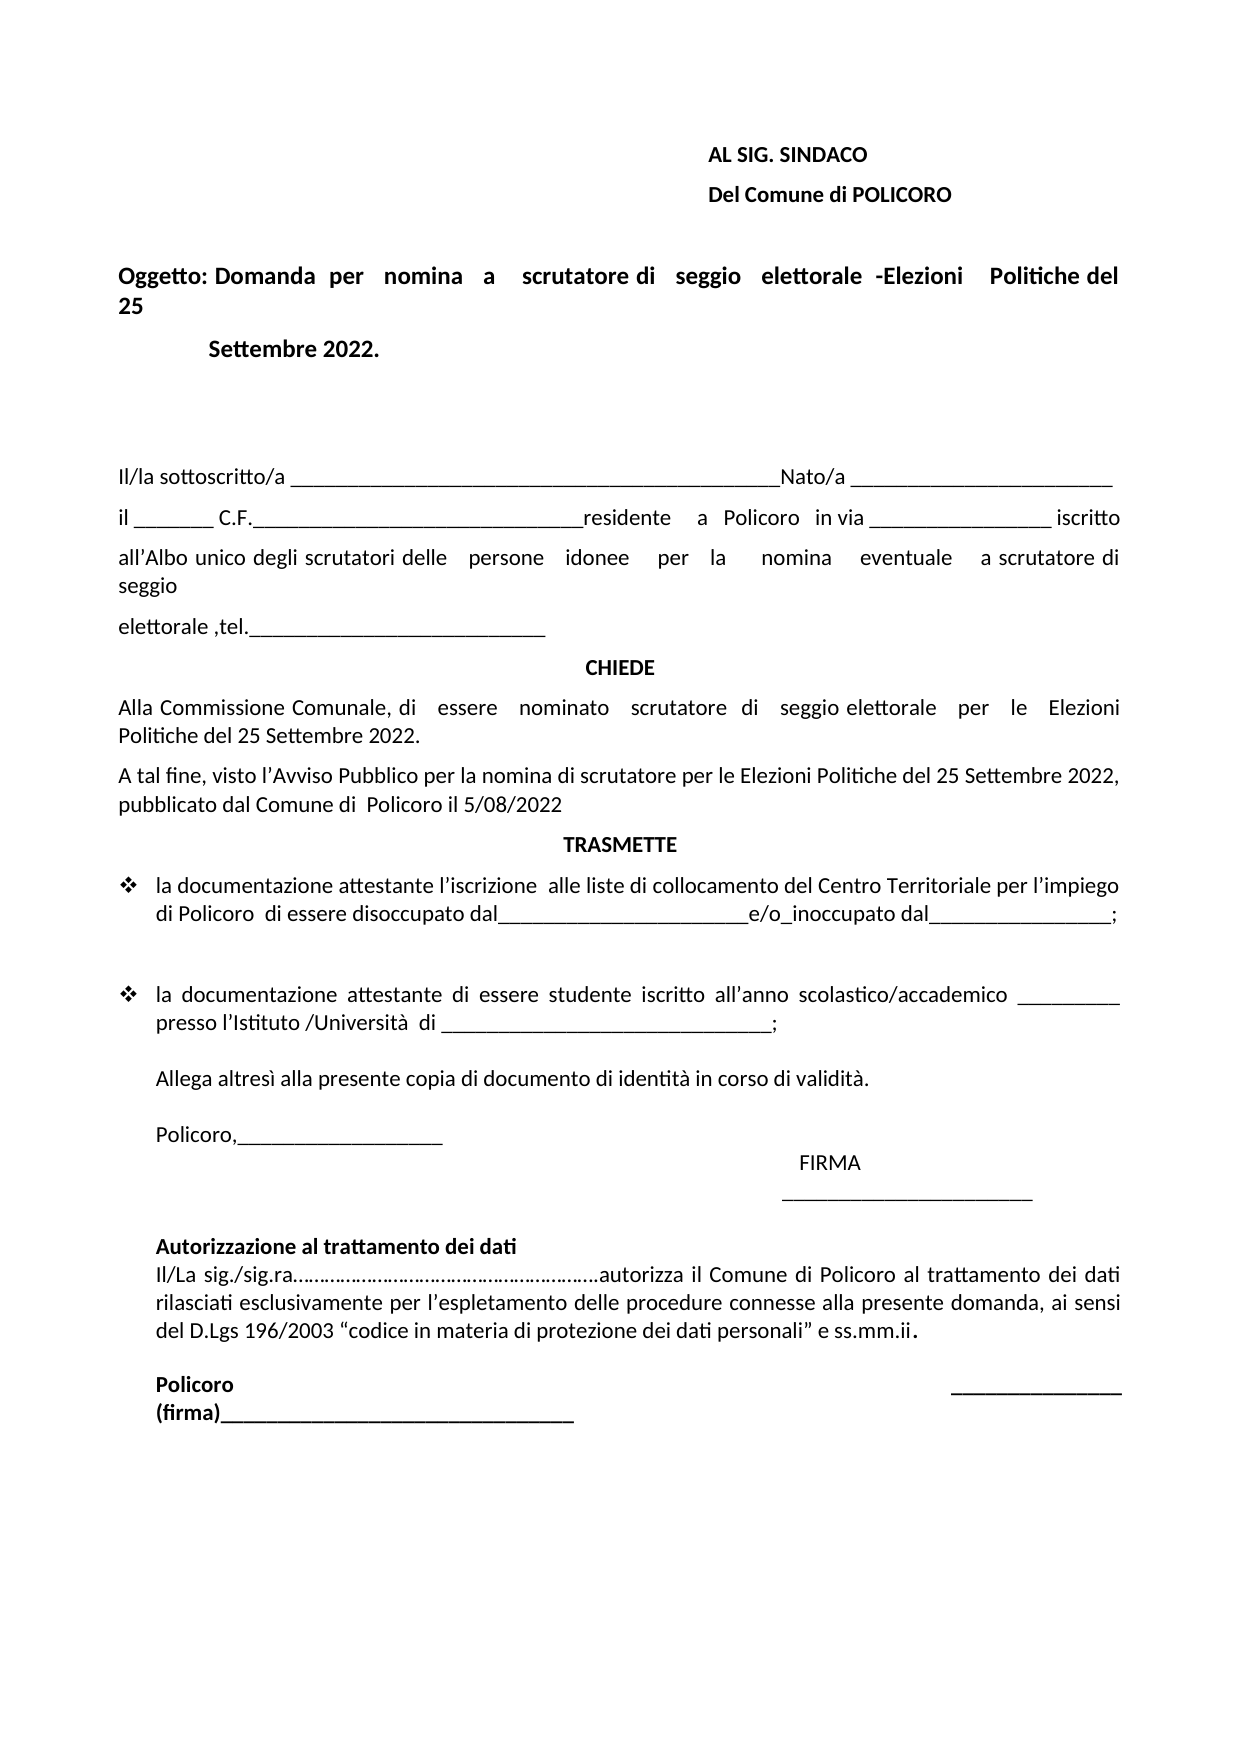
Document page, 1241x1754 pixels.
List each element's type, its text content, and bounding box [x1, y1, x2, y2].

text Settembre 2022. [118, 333, 1122, 364]
text Alla Commissione Comunale, di essere nominato scrutatore di seggio elettorale per le Elezioni Politiche del 25 Settembre 2022. [118, 693, 1122, 749]
list Il/La sig./sig.ra………………………………………………….autorizza il Comune di Policoro al trattamento dei dati rilasciati esclusivamente per l’espletamento delle procedure connesse alla presente domanda, ai sensi del D.Lgs 196/2003 “codice in materia di protezione dei dati personali” e ss.mm.ii. [156, 1260, 1122, 1344]
text Oggetto: Domanda per nomina a scrutatore di seggio elettorale -Elezioni Politiche del 25 [118, 260, 1122, 321]
text elettorale ,tel.__________________________ [118, 612, 1122, 640]
list ______________________ [156, 1176, 1122, 1204]
text all’Albo unico degli scrutatori delle persone idonee per la nomina eventuale a scrutatore di seggio [118, 543, 1122, 599]
list Autorizzazione al trattamento dei dati [156, 1232, 1122, 1260]
list la documentazione attestante l’iscrizione alle liste di collocamento del Centro Territoriale per l’impiego di Policoro di essere disoccupato dal______________________e/o_inoccupato dal________________; [118, 871, 1122, 927]
text Del Comune di POLICORO [118, 181, 1122, 208]
text il _______ C.F._____________________________residente a Policoro in via ________________ iscritto [118, 503, 1122, 531]
list FIRMA [156, 1148, 1122, 1176]
text TRASMETTE [118, 830, 1122, 858]
list la documentazione attestante di essere studente iscritto all’anno scolastico/accademico _________ presso l’Istituto /Università di _____________________________; [118, 980, 1122, 1036]
list Policoro,__________________ [156, 1120, 1122, 1148]
text A tal fine, visto l’Avviso Pubblico per la nomina di scrutatore per le Elezioni Politiche del 25 Settembre 2022, pubblicato dal Comune di Policoro il 5/08/2022 [118, 762, 1122, 818]
text Il/la sottoscritto/a ___________________________________________Nato/a _______________________ [118, 462, 1122, 491]
list Policoro _______________ (firma)_______________________________ [156, 1370, 1122, 1426]
list Allega altresì alla presente copia di documento di identità in corso di validità. [156, 1064, 1122, 1092]
text AL SIG. SINDACO [118, 140, 1122, 168]
text CHIEDE [118, 653, 1122, 681]
